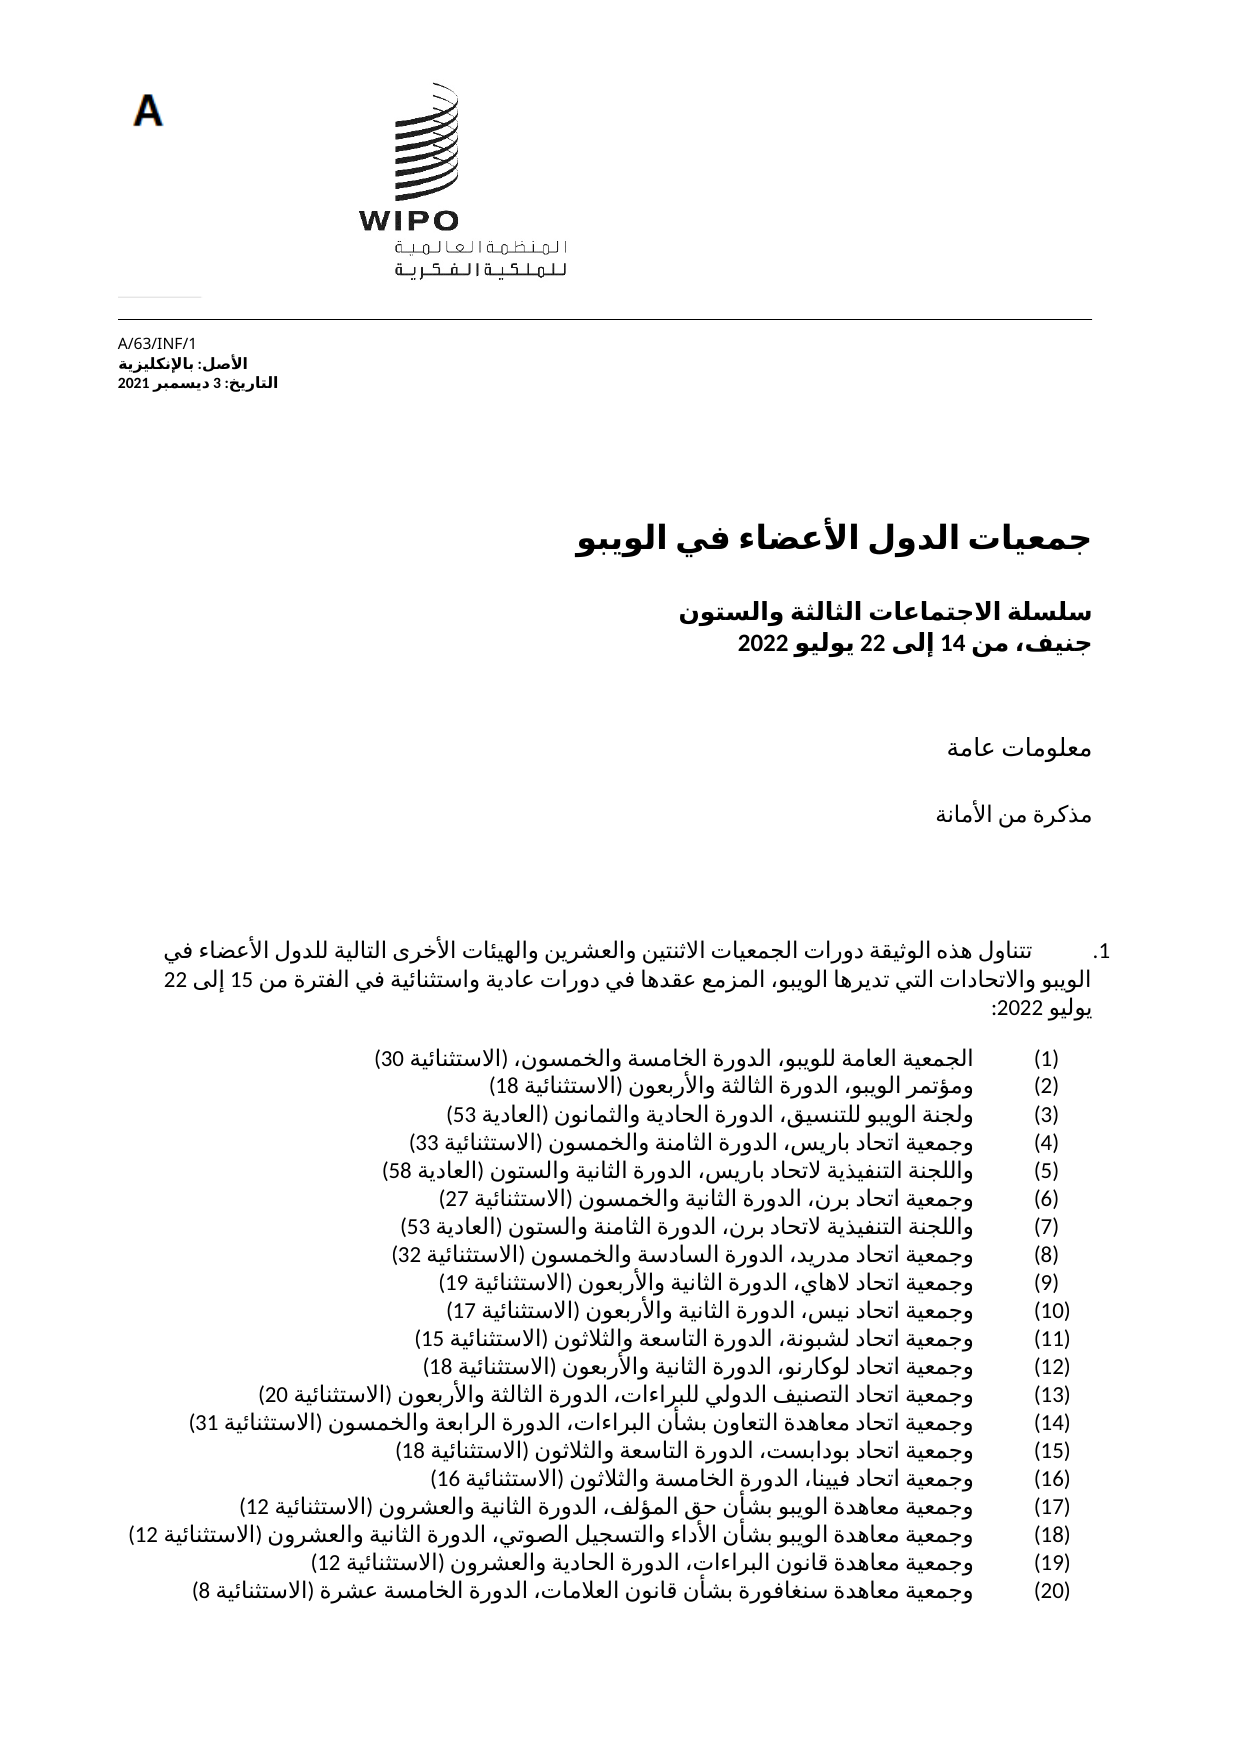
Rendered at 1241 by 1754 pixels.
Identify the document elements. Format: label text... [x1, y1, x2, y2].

list واللجنة التنفيذية لاتحاد برن، الدورة الثامنة والستون (العادية 53) [118, 1212, 1033, 1240]
text الأصل: بالإنكليزية [118, 354, 1092, 373]
list وجمعية معاهدة الويبو بشأن الأداء والتسجيل الصوتي، الدورة الثانية والعشرون (الاستثنائية 12) [118, 1520, 1033, 1548]
list وجمعية اتحاد مدريد، الدورة السادسة والخمسون (الاستثنائية 32) [118, 1240, 1033, 1268]
list وجمعية معاهدة سنغافورة بشأن قانون العلامات، الدورة الخامسة عشرة (الاستثنائية 8) [118, 1576, 1033, 1604]
text مذكرة من الأمانة [118, 800, 1092, 828]
list وجمعية اتحاد نيس، الدورة الثانية والأربعون (الاستثنائية 17) [118, 1296, 1033, 1324]
list وجمعية معاهدة الويبو بشأن حق المؤلف، الدورة الثانية والعشرون (الاستثنائية 12) [118, 1492, 1033, 1520]
picture [356, 79, 574, 287]
list وجمعية اتحاد باريس، الدورة الثامنة والخمسون (الاستثنائية 33) [118, 1128, 1033, 1156]
picture [118, 79, 203, 299]
list وجمعية اتحاد بودابست، الدورة التاسعة والثلاثون (الاستثنائية 18) [118, 1436, 1033, 1464]
list الجمعية العامة للويبو، الدورة الخامسة والخمسون، (الاستثنائية 30) [118, 1044, 1033, 1072]
list وجمعية اتحاد برن، الدورة الثانية والخمسون (الاستثنائية 27) [118, 1184, 1033, 1212]
text جمعيات الدول الأعضاء في الويبو [118, 517, 1092, 558]
list وجمعية اتحاد معاهدة التعاون بشأن البراءات، الدورة الرابعة والخمسون (الاستثنائية 31) [118, 1408, 1033, 1436]
list وجمعية اتحاد لاهاي، الدورة الثانية والأربعون (الاستثنائية 19) [118, 1268, 1033, 1296]
list ولجنة الويبو للتنسيق، الدورة الحادية والثمانون (العادية 53) [118, 1100, 1033, 1128]
list وجمعية اتحاد لشبونة، الدورة التاسعة والثلاثون (الاستثنائية 15) [118, 1324, 1033, 1352]
text جنيف، من 14 إلى 22 يوليو 2022 [118, 627, 1092, 657]
text تتناول هذه الوثيقة دورات الجمعيات الاثنتين والعشرين والهيئات الأخرى التالية للدول الأعضاء في الويبو والاتحادات التي تديرها الويبو، المزمع عقدها في دورات عادية واستثنائية في الفترة من 15 إلى 22 يوليو 2022: [118, 937, 1092, 1021]
text التاريخ: 3 ديسمبر 2021 [118, 373, 1092, 392]
list واللجنة التنفيذية لاتحاد باريس، الدورة الثانية والستون (العادية 58) [118, 1156, 1033, 1184]
list وجمعية اتحاد فيينا، الدورة الخامسة والثلاثون (الاستثنائية 16) [118, 1464, 1033, 1492]
text معلومات عامة [118, 732, 1092, 763]
list وجمعية اتحاد لوكارنو، الدورة الثانية والأربعون (الاستثنائية 18) [118, 1352, 1033, 1380]
list وجمعية اتحاد التصنيف الدولي للبراءات، الدورة الثالثة والأربعون (الاستثنائية 20) [118, 1380, 1033, 1408]
list ومؤتمر الويبو، الدورة الثالثة والأربعون (الاستثنائية 18) [118, 1072, 1033, 1100]
list وجمعية معاهدة قانون البراءات، الدورة الحادية والعشرون (الاستثنائية 12) [118, 1548, 1033, 1576]
text A/63/INF/1 [118, 333, 1092, 354]
text سلسلة الاجتماعات الثالثة والستون [118, 596, 1092, 627]
